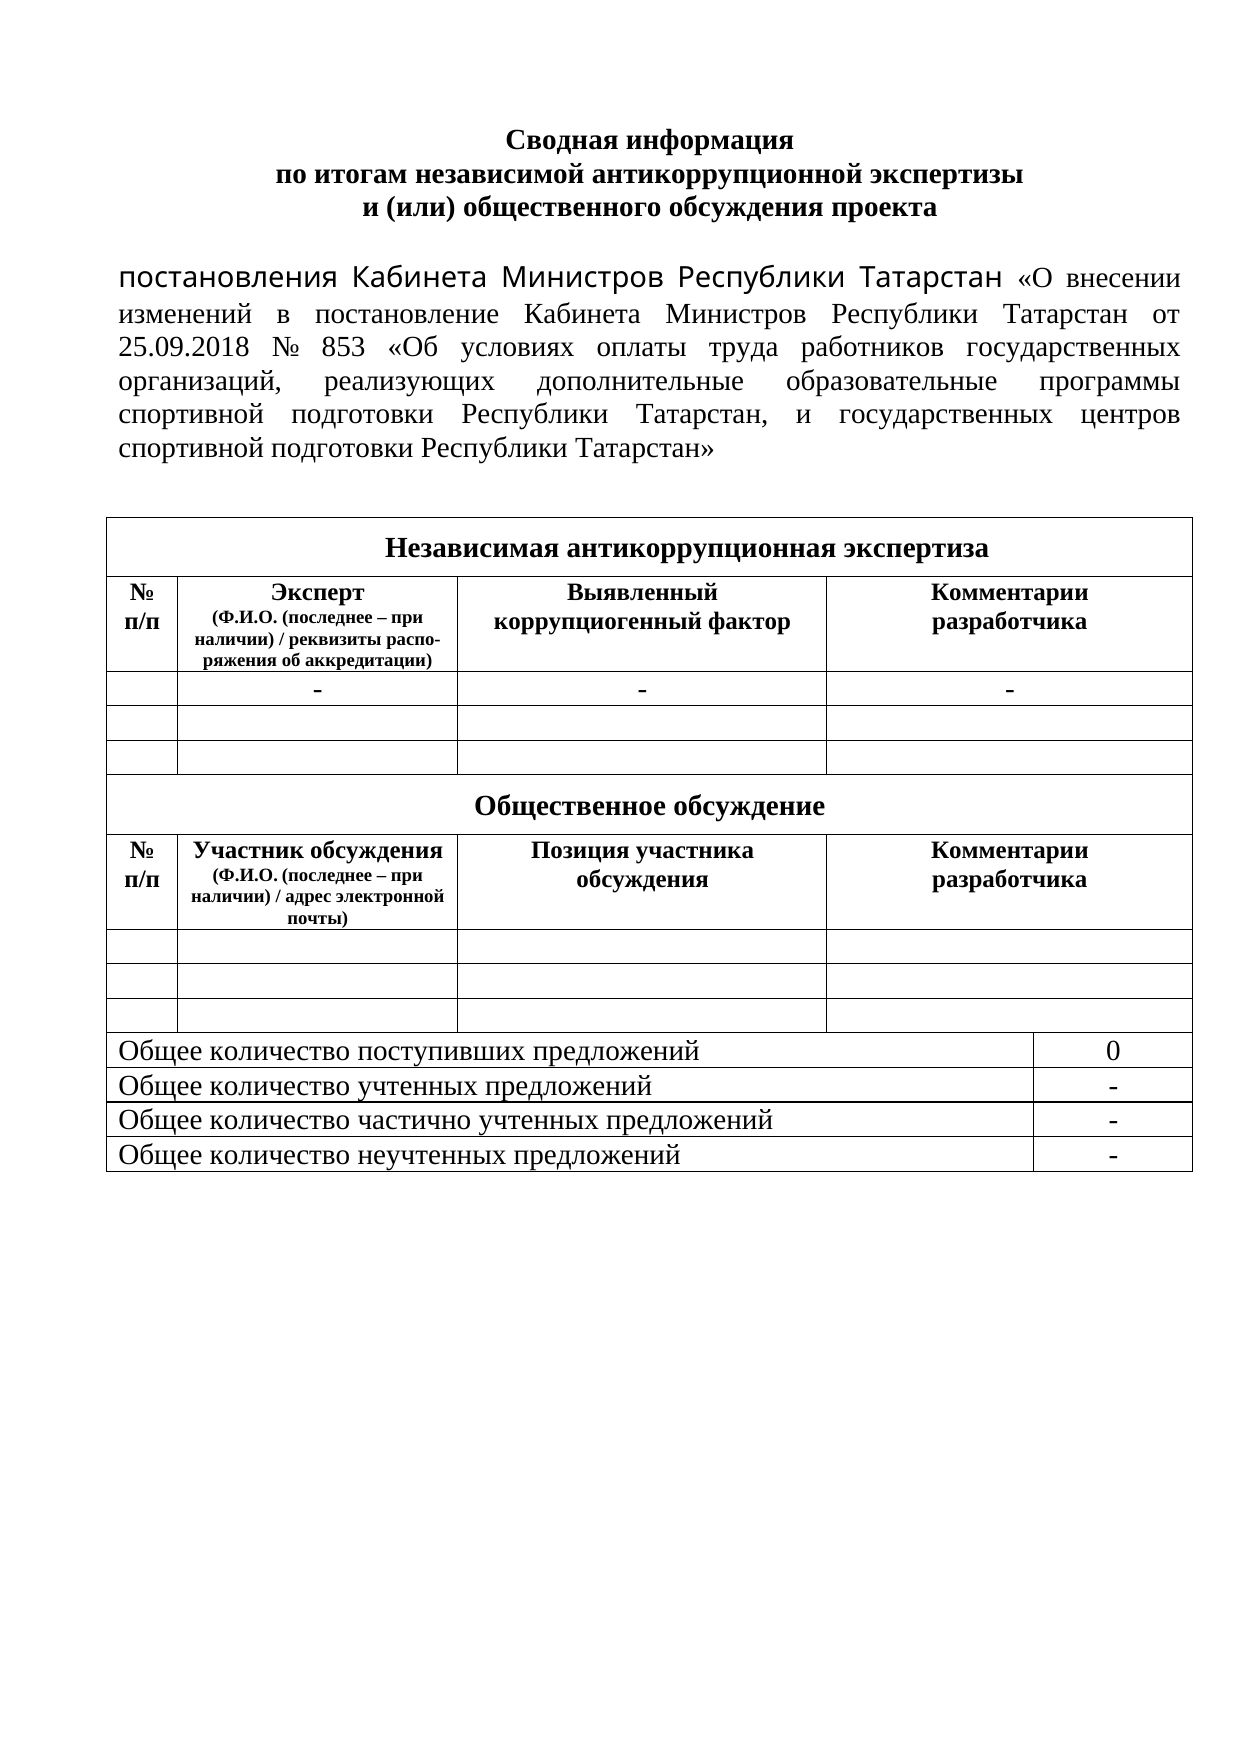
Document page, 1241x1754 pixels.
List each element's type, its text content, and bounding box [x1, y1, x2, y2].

table_cell Позиция участника обсуждения [458, 835, 826, 928]
table_cell - [1034, 1103, 1192, 1136]
table_cell [827, 706, 1192, 740]
text Сводная информация [118, 122, 1181, 156]
text по итогам независимой антикоррупционной экспертизы [118, 156, 1181, 189]
text и (или) общественного обсуждения проекта [118, 189, 1181, 223]
table_header Независимая антикоррупционная экспертиза [107, 518, 1192, 576]
table_cell [178, 930, 457, 963]
table_cell № п/п [107, 577, 177, 671]
table_cell [827, 999, 1192, 1032]
table_cell [827, 930, 1192, 963]
table_cell 0 [1034, 1033, 1192, 1067]
table_cell Общее количество частично учтенных предложений [107, 1103, 1033, 1136]
table_cell [458, 930, 826, 963]
table_cell Эксперт (Ф.И.О. (последнее – при наличии) / реквизиты распо- ряжения об аккредитации) [178, 577, 457, 671]
table_cell Комментарии разработчика [827, 835, 1192, 928]
table_cell Общее количество поступивших предложений [107, 1033, 1033, 1067]
table_cell - [178, 672, 457, 705]
table_cell [178, 741, 457, 774]
table_cell - [1034, 1068, 1192, 1101]
table_cell [107, 741, 177, 774]
table_cell [178, 964, 457, 998]
table_cell [107, 706, 177, 740]
table_cell [458, 741, 826, 774]
table_cell Комментарии разработчика [827, 577, 1192, 671]
table_cell [458, 999, 826, 1032]
table_cell Выявленный коррупциогенный фактор [458, 577, 826, 671]
table_cell Общее количество учтенных предложений [107, 1068, 1033, 1101]
table_cell Общественное обсуждение [107, 775, 1192, 834]
table_cell [827, 964, 1192, 998]
table_cell Участник обсуждения (Ф.И.О. (последнее – при наличии) / адрес электронной почты) [178, 835, 457, 928]
table_cell Общее количество неучтенных предложений [107, 1137, 1033, 1171]
table_cell [107, 964, 177, 998]
text постановления Кабинета Министров Республики Татарстан «О внесении изменений в постановление Кабинета Министров Республики Татарстан от 25.09.2018 № 853 «Об условиях оплаты труда работников государственных организаций, реализующих дополнительные образовательные программы спортивной подготовки Республики Татарстан, и государственных центров спортивной подготовки Республики Татарстан» [118, 256, 1181, 464]
table_cell [458, 706, 826, 740]
table_cell [107, 999, 177, 1032]
table_cell [827, 741, 1192, 774]
table_cell [178, 999, 457, 1032]
table_cell - [458, 672, 826, 705]
table_cell [178, 706, 457, 740]
table_cell [107, 672, 177, 705]
table_cell № п/п [107, 835, 177, 928]
table_cell [107, 930, 177, 963]
table_cell [458, 964, 826, 998]
table_cell - [827, 672, 1192, 705]
table_cell - [1034, 1137, 1192, 1171]
